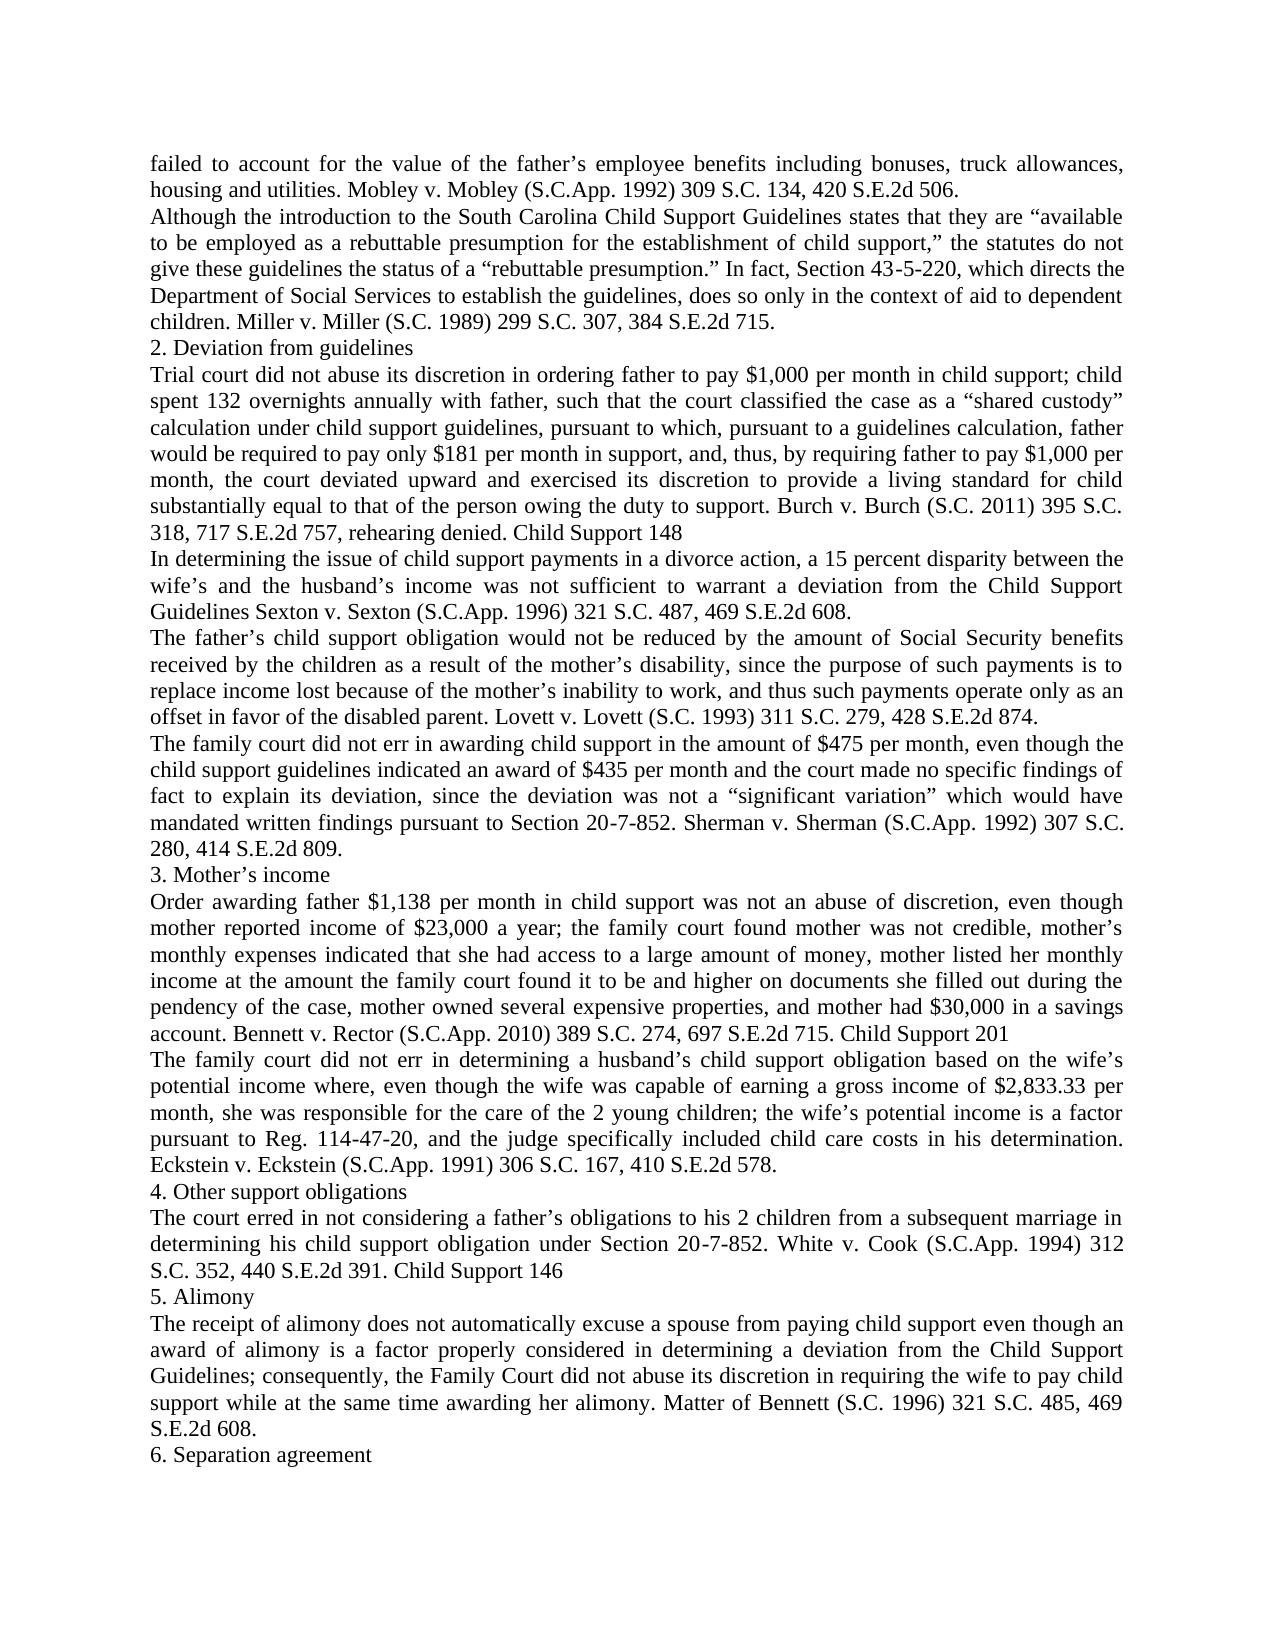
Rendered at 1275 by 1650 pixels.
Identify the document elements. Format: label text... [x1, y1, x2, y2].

text Although the introduction to the South Carolina Child Support Guidelines states that they are “available to be employed as a rebuttable presumption for the establishment of child support,” the statutes do not give these guidelines the status of a “rebuttable presumption.” In fact, Section 43-5-220, which directs the Department of Social Services to establish the guidelines, does so only in the context of aid to dependent children. Miller v. Miller (S.C. 1989) 299 S.C. 307, 384 S.E.2d 715. [150, 203, 1125, 334]
text The family court did not err in awarding child support in the amount of $475 per month, even though the child support guidelines indicated an award of $435 per month and the court made no specific findings of fact to explain its deviation, since the deviation was not a “significant variation” which would have mandated written findings pursuant to Section 20-7-852. Sherman v. Sherman (S.C.App. 1992) 307 S.C. 280, 414 S.E.2d 809. [150, 730, 1125, 862]
text In determining the issue of child support payments in a divorce action, a 15 percent disparity between the wife’s and the husband’s income was not sufficient to warrant a deviation from the Child Support Guidelines Sexton v. Sexton (S.C.App. 1996) 321 S.C. 487, 469 S.E.2d 608. [150, 545, 1125, 624]
text 3. Mother’s income [150, 862, 1125, 888]
text The receipt of alimony does not automatically excuse a spouse from paying child support even though an award of alimony is a factor properly considered in determining a deviation from the Child Support Guidelines; consequently, the Family Court did not abuse its discretion in requiring the wife to pay child support while at the same time awarding her alimony. Matter of Bennett (S.C. 1996) 321 S.C. 485, 469 S.E.2d 608. [150, 1309, 1125, 1441]
text Trial court did not abuse its discretion in ordering father to pay $1,000 per month in child support; child spent 132 overnights annually with father, such that the court classified the case as a “shared custody” calculation under child support guidelines, pursuant to which, pursuant to a guidelines calculation, father would be required to pay only $181 per month in support, and, thus, by requiring father to pay $1,000 per month, the court deviated upward and exercised its discretion to provide a living standard for child substantially equal to that of the person owing the duty to support. Burch v. Burch (S.C. 2011) 395 S.C. 318, 717 S.E.2d 757, rehearing denied. Child Support 148 [150, 361, 1125, 545]
text 6. Separation agreement [150, 1441, 1125, 1468]
text 4. Other support obligations [150, 1178, 1125, 1204]
text The father’s child support obligation would not be reduced by the amount of Social Security benefits received by the children as a result of the mother’s disability, since the purpose of such payments is to replace income lost because of the mother’s inability to work, and thus such payments operate only as an offset in favor of the disabled parent. Lovett v. Lovett (S.C. 1993) 311 S.C. 279, 428 S.E.2d 874. [150, 624, 1125, 730]
text Order awarding father $1,138 per month in child support was not an abuse of discretion, even though mother reported income of $23,000 a year; the family court found mother was not credible, mother’s monthly expenses indicated that she had access to a large amount of money, mother listed her monthly income at the amount the family court found it to be and higher on documents she filled out during the pendency of the case, mother owned several expensive properties, and mother had $30,000 in a savings account. Bennett v. Rector (S.C.App. 2010) 389 S.C. 274, 697 S.E.2d 715. Child Support 201 [150, 888, 1125, 1046]
text 5. Alimony [150, 1283, 1125, 1309]
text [150, 150, 1125, 203]
text The court erred in not considering a father’s obligations to his 2 children from a subsequent marriage in determining his child support obligation under Section 20-7-852. White v. Cook (S.C.App. 1994) 312 S.C. 352, 440 S.E.2d 391. Child Support 146 [150, 1204, 1125, 1283]
text The family court did not err in determining a husband’s child support obligation based on the wife’s potential income where, even though the wife was capable of earning a gross income of $2,833.33 per month, she was responsible for the care of the 2 young children; the wife’s potential income is a factor pursuant to Reg. 114-47-20, and the judge specifically included child care costs in his determination. Eckstein v. Eckstein (S.C.App. 1991) 306 S.C. 167, 410 S.E.2d 578. [150, 1046, 1125, 1178]
text 2. Deviation from guidelines [150, 334, 1125, 361]
